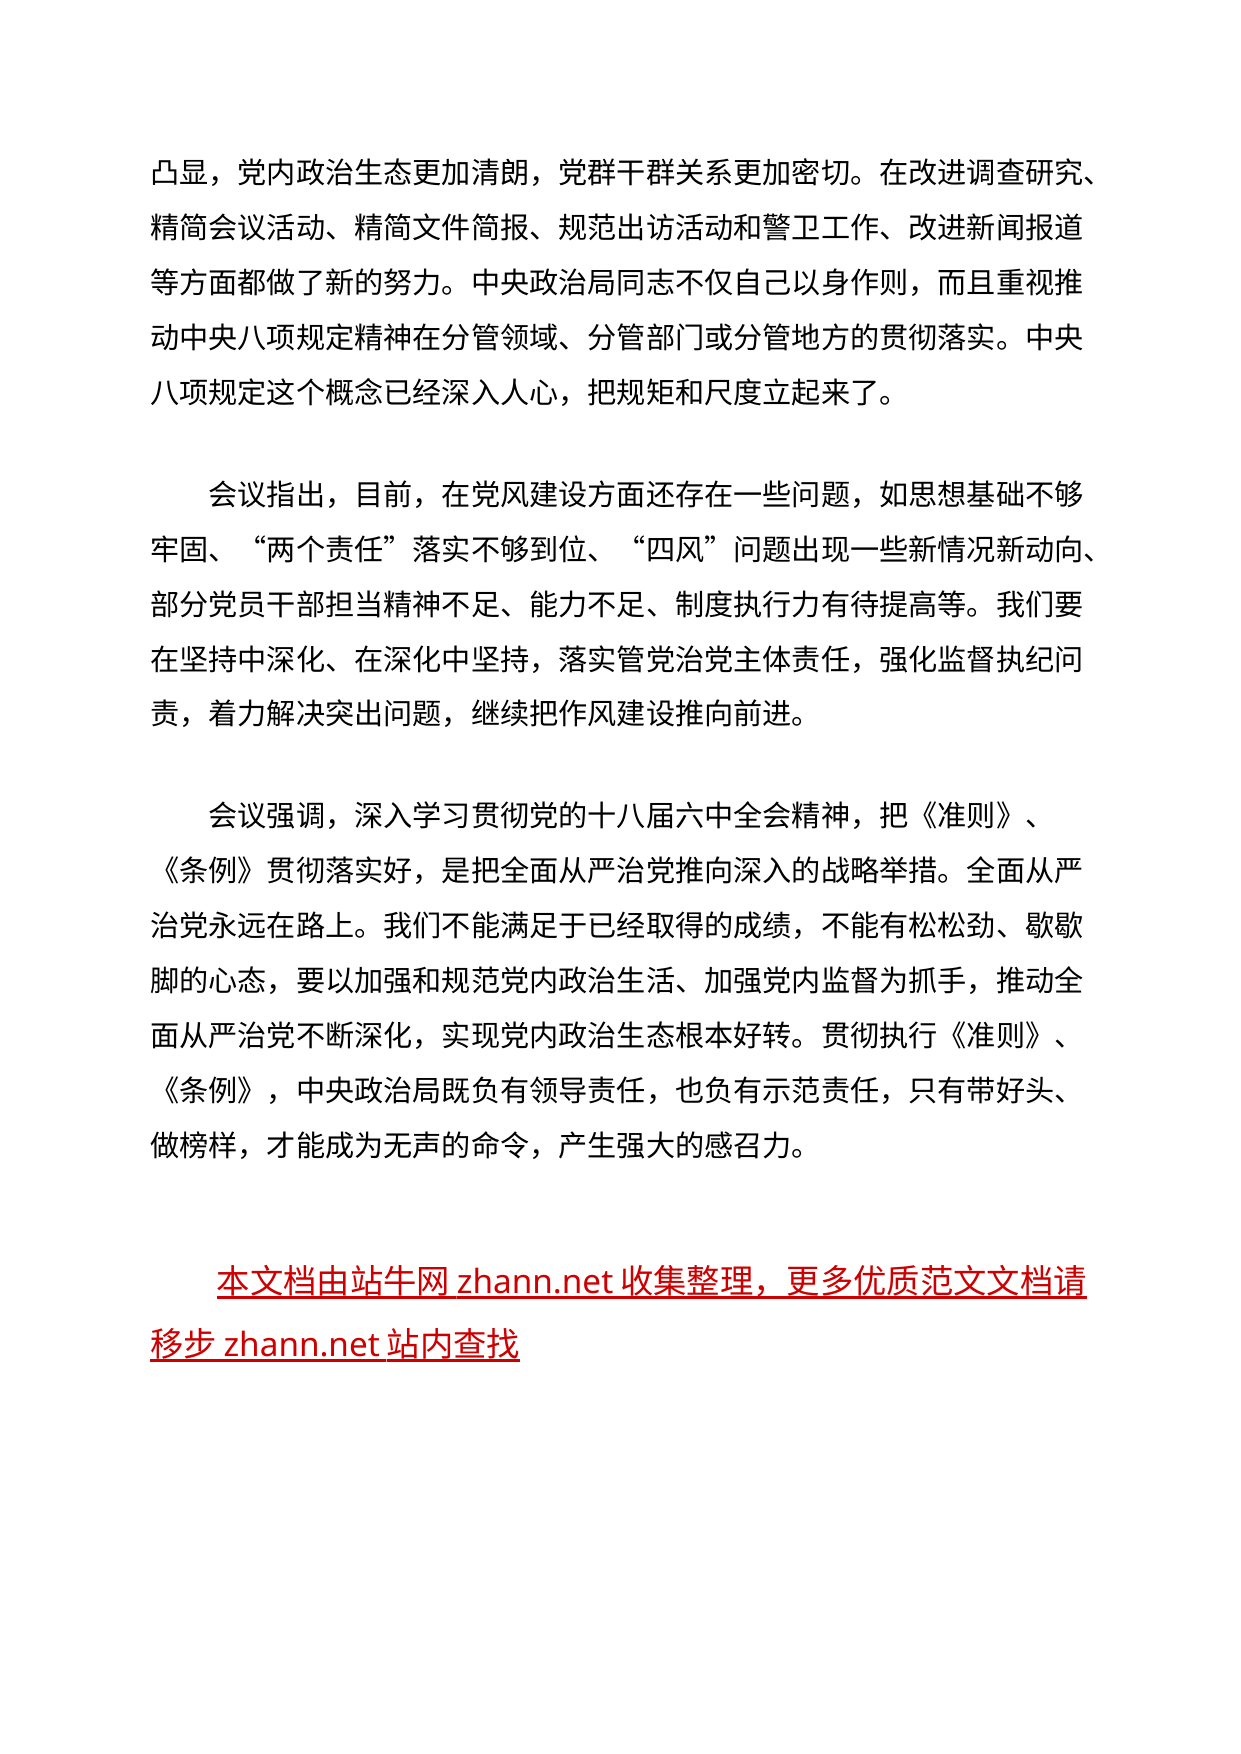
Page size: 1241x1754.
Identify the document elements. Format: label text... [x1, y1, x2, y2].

text 会议强调，深入学习贯彻党的十八届六中全会精神，把《准则》、《条例》贯彻落实好，是把全面从严治党推向深入的战略举措。全面从严治党永远在路上。我们不能满足于已经取得的成绩，不能有松松劲、歇歇脚的心态，要以加强和规范党内政治生活、加强党内监督为抓手，推动全面从严治党不断深化，实现党内政治生态根本好转。贯彻执行《准则》、《条例》，中央政治局既负有领导责任，也负有示范责任，只有带好头、做榜样，才能成为无声的命令，产生强大的感召力。 [150, 793, 1090, 1164]
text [150, 150, 1090, 412]
text 本文档由站牛网zhann.net收集整理，更多优质范文文档请移步zhann.net站内查找 [150, 1255, 1090, 1366]
text 会议指出，目前，在党风建设方面还存在一些问题，如思想基础不够牢固、“两个责任”落实不够到位、“四风”问题出现一些新情况新动向、部分党员干部担当精神不足、能力不足、制度执行力有待提高等。我们要在坚持中深化、在深化中坚持，落实管党治党主体责任，强化监督执纪问责，着力解决突出问题，继续把作风建设推向前进。 [150, 471, 1090, 733]
